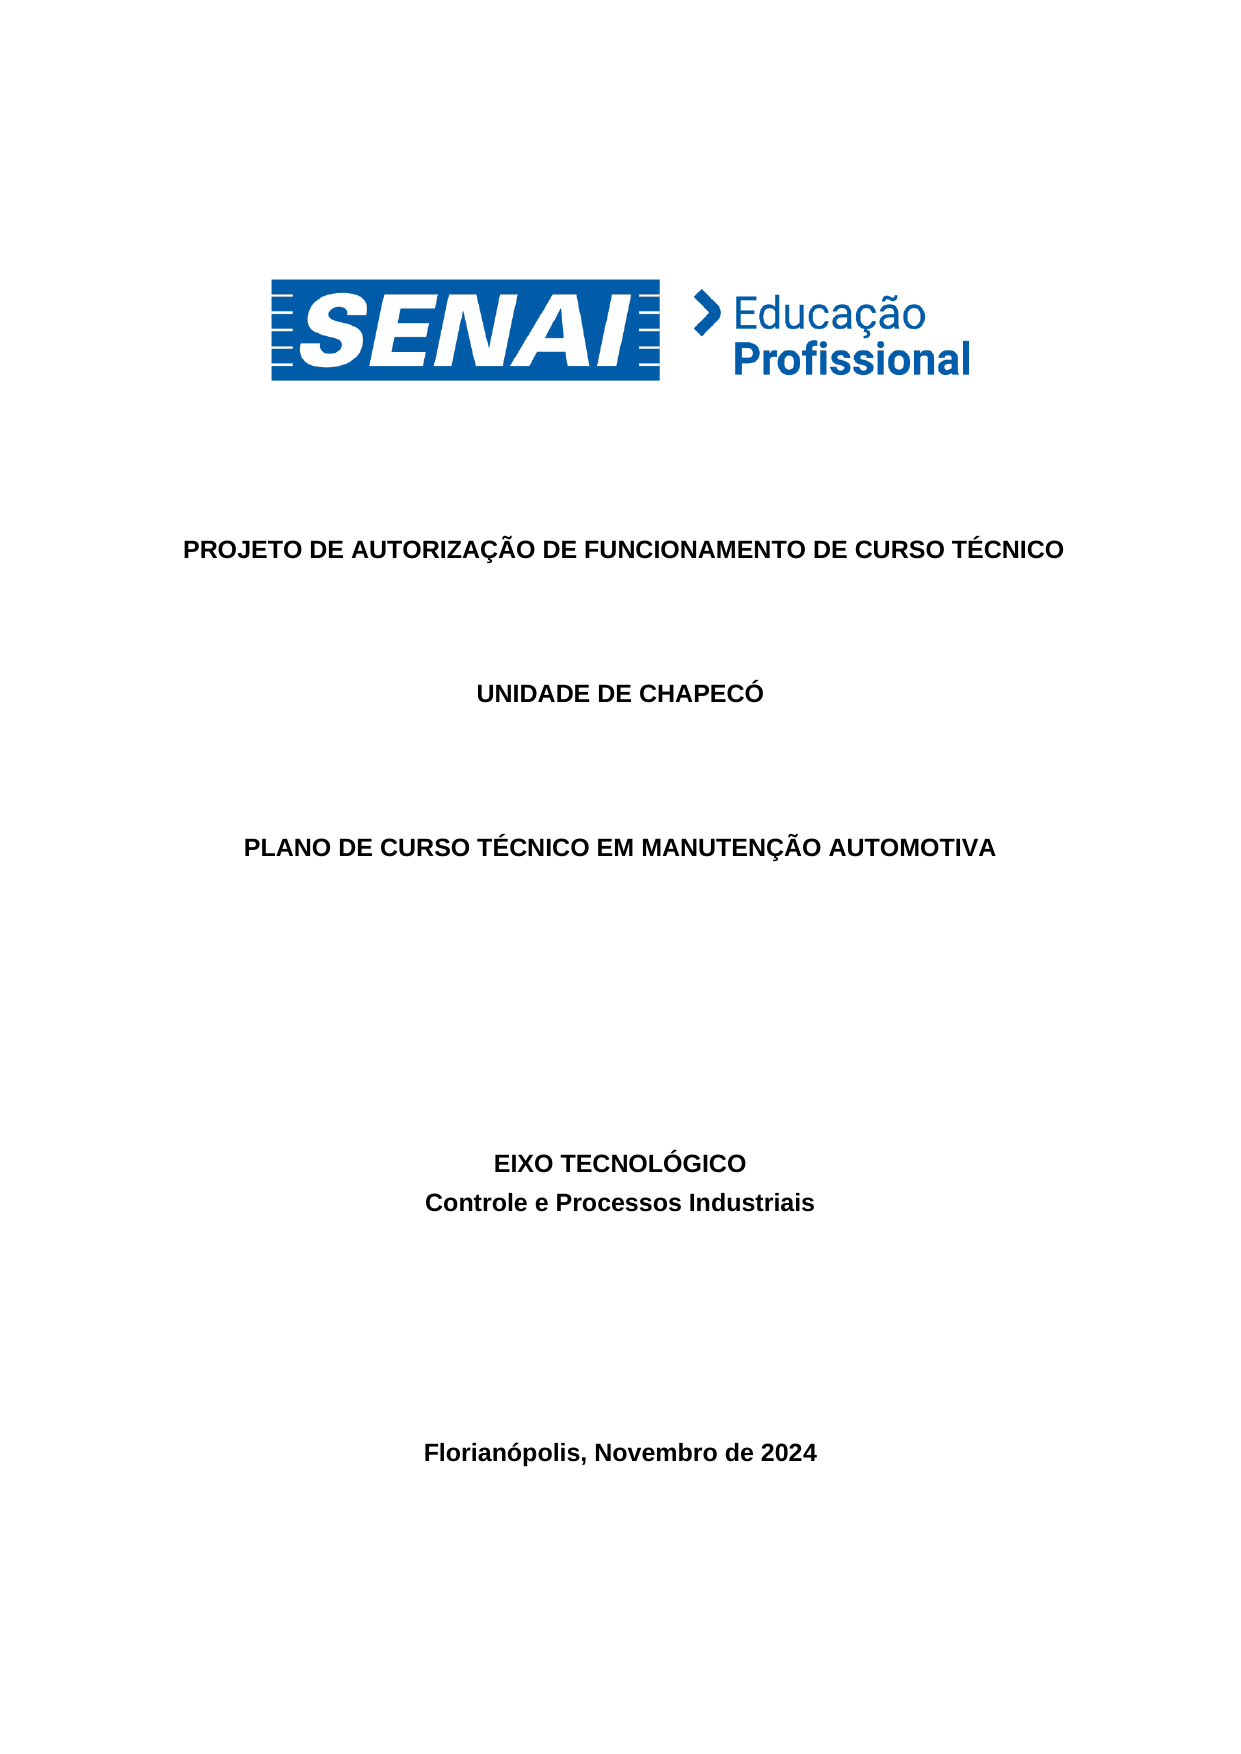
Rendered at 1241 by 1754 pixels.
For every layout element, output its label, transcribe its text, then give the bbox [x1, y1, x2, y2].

table_header Florianópolis, Novembro de 2024 [318, 1425, 923, 1483]
picture [263, 271, 977, 387]
table_header PROJETO DE AUTORIZAÇÃO DE FUNCIONAMENTO DE CURSO TÉCNICO [168, 522, 1072, 567]
text PLANO DE CURSO TÉCNICO EM MANUTENÇÃO AUTOMOTIVA [150, 833, 1090, 862]
text UNIDADE DE CHAPECÓ [150, 679, 1090, 708]
table_header EIXO TECNOLÓGICO Controle e Processos Industriais [170, 1143, 1071, 1227]
